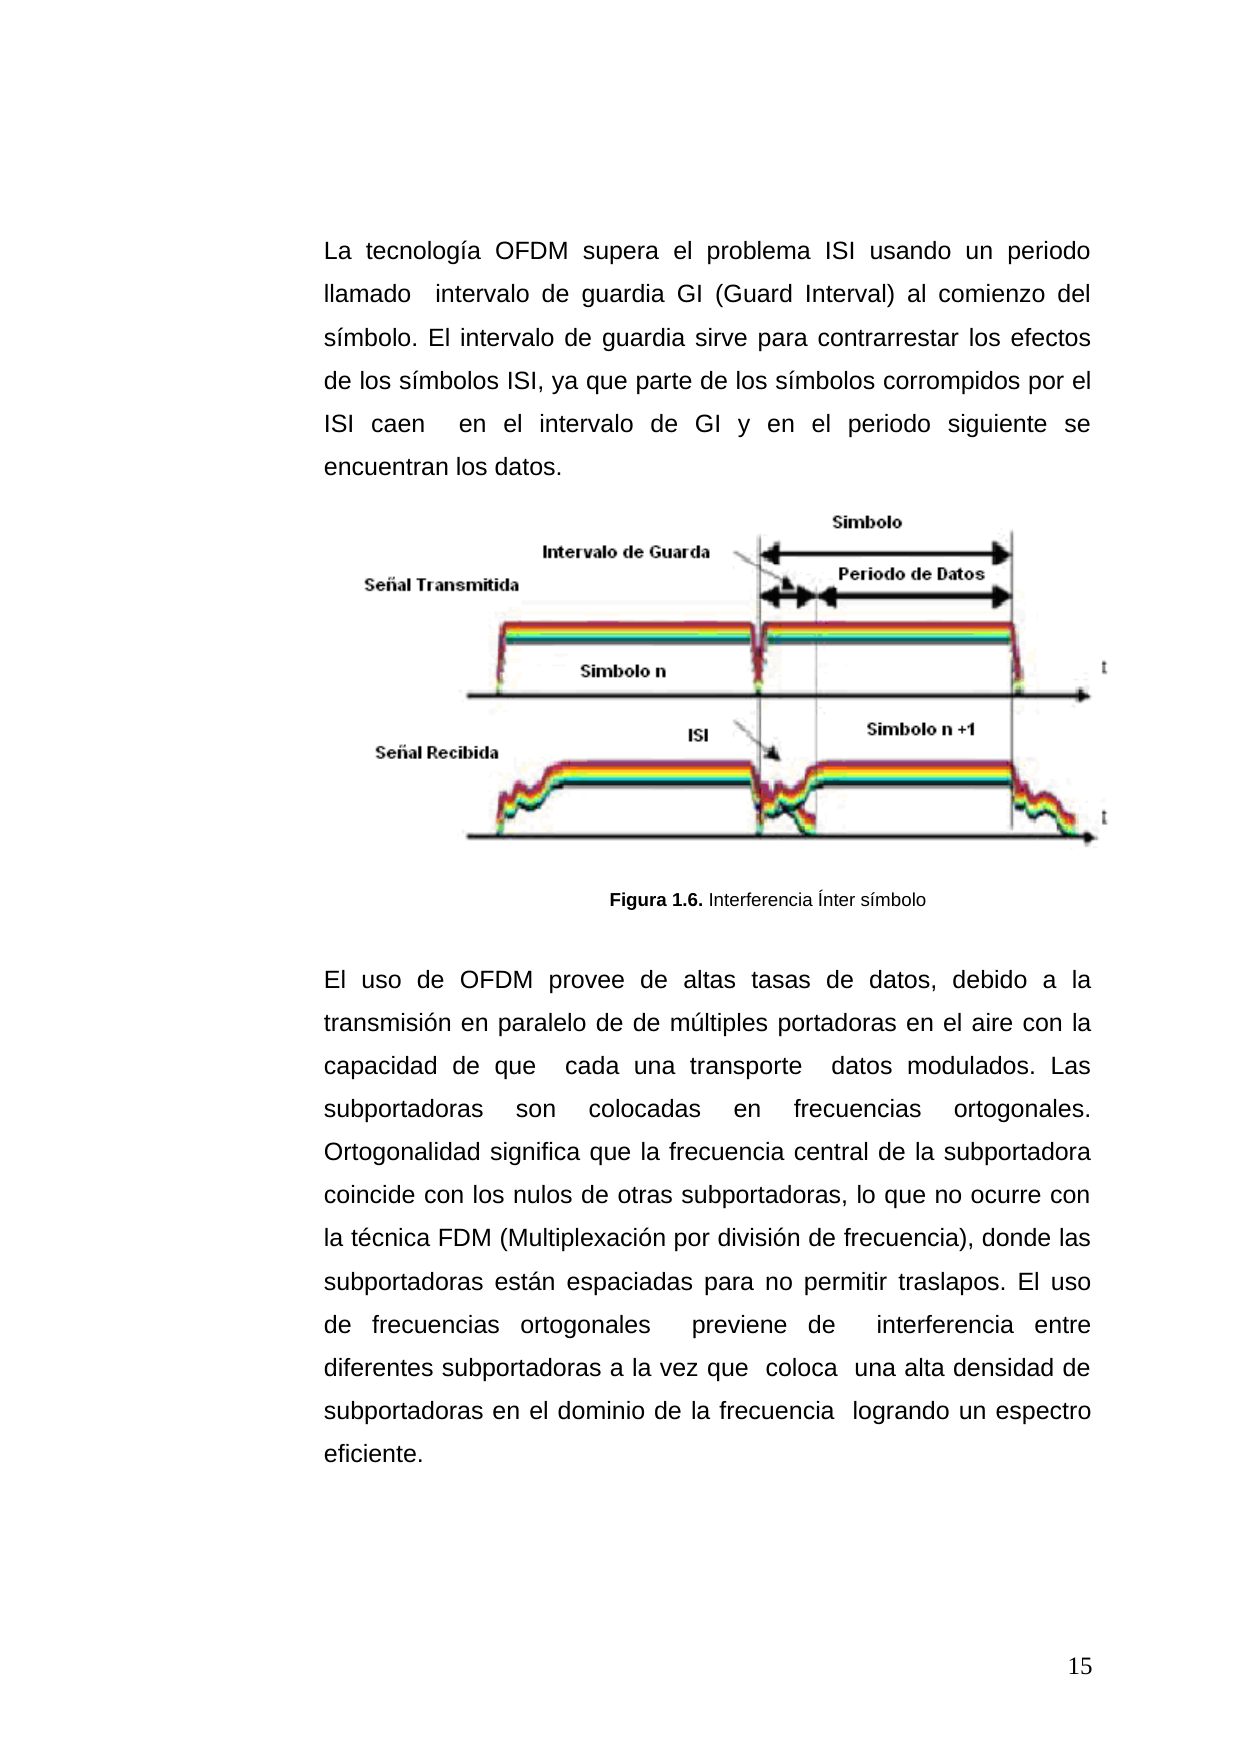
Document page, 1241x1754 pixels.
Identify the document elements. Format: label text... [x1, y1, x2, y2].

text El uso de OFDM provee de altas tasas de datos, debido a la transmisión en paralelo de de múltiples portadoras en el aire con la capacidad de que cada una transporte datos modulados. Las subportadoras son colocadas en frecuencias ortogonales. Ortogonalidad significa que la frecuencia central de la subportadora coincide con los nulos de otras subportadoras, lo que no ocurre con la técnica FDM (Multiplexación por división de frecuencia), donde las subportadoras están espaciadas para no permitir traslapos. El uso de frecuencias ortogonales previene de interferencia entre diferentes subportadoras a la vez que coloca una alta densidad de subportadoras en el dominio de la frecuencia logrando un espectro eficiente. [324, 964, 1092, 1468]
text La tecnología OFDM supera el problema ISI usando un periodo llamado intervalo de guardia GI (Guard Interval) al comienzo del símbolo. El intervalo de guardia sirve para contrarrestar los efectos de los símbolos ISI, ya que parte de los símbolos corrompidos por el ISI caen en el intervalo de GI y en el periodo siguiente se encuentran los datos. [324, 236, 1092, 481]
text Figura 1.6. Interferencia Ínter símbolo [443, 889, 1092, 911]
picture [323, 494, 1151, 875]
